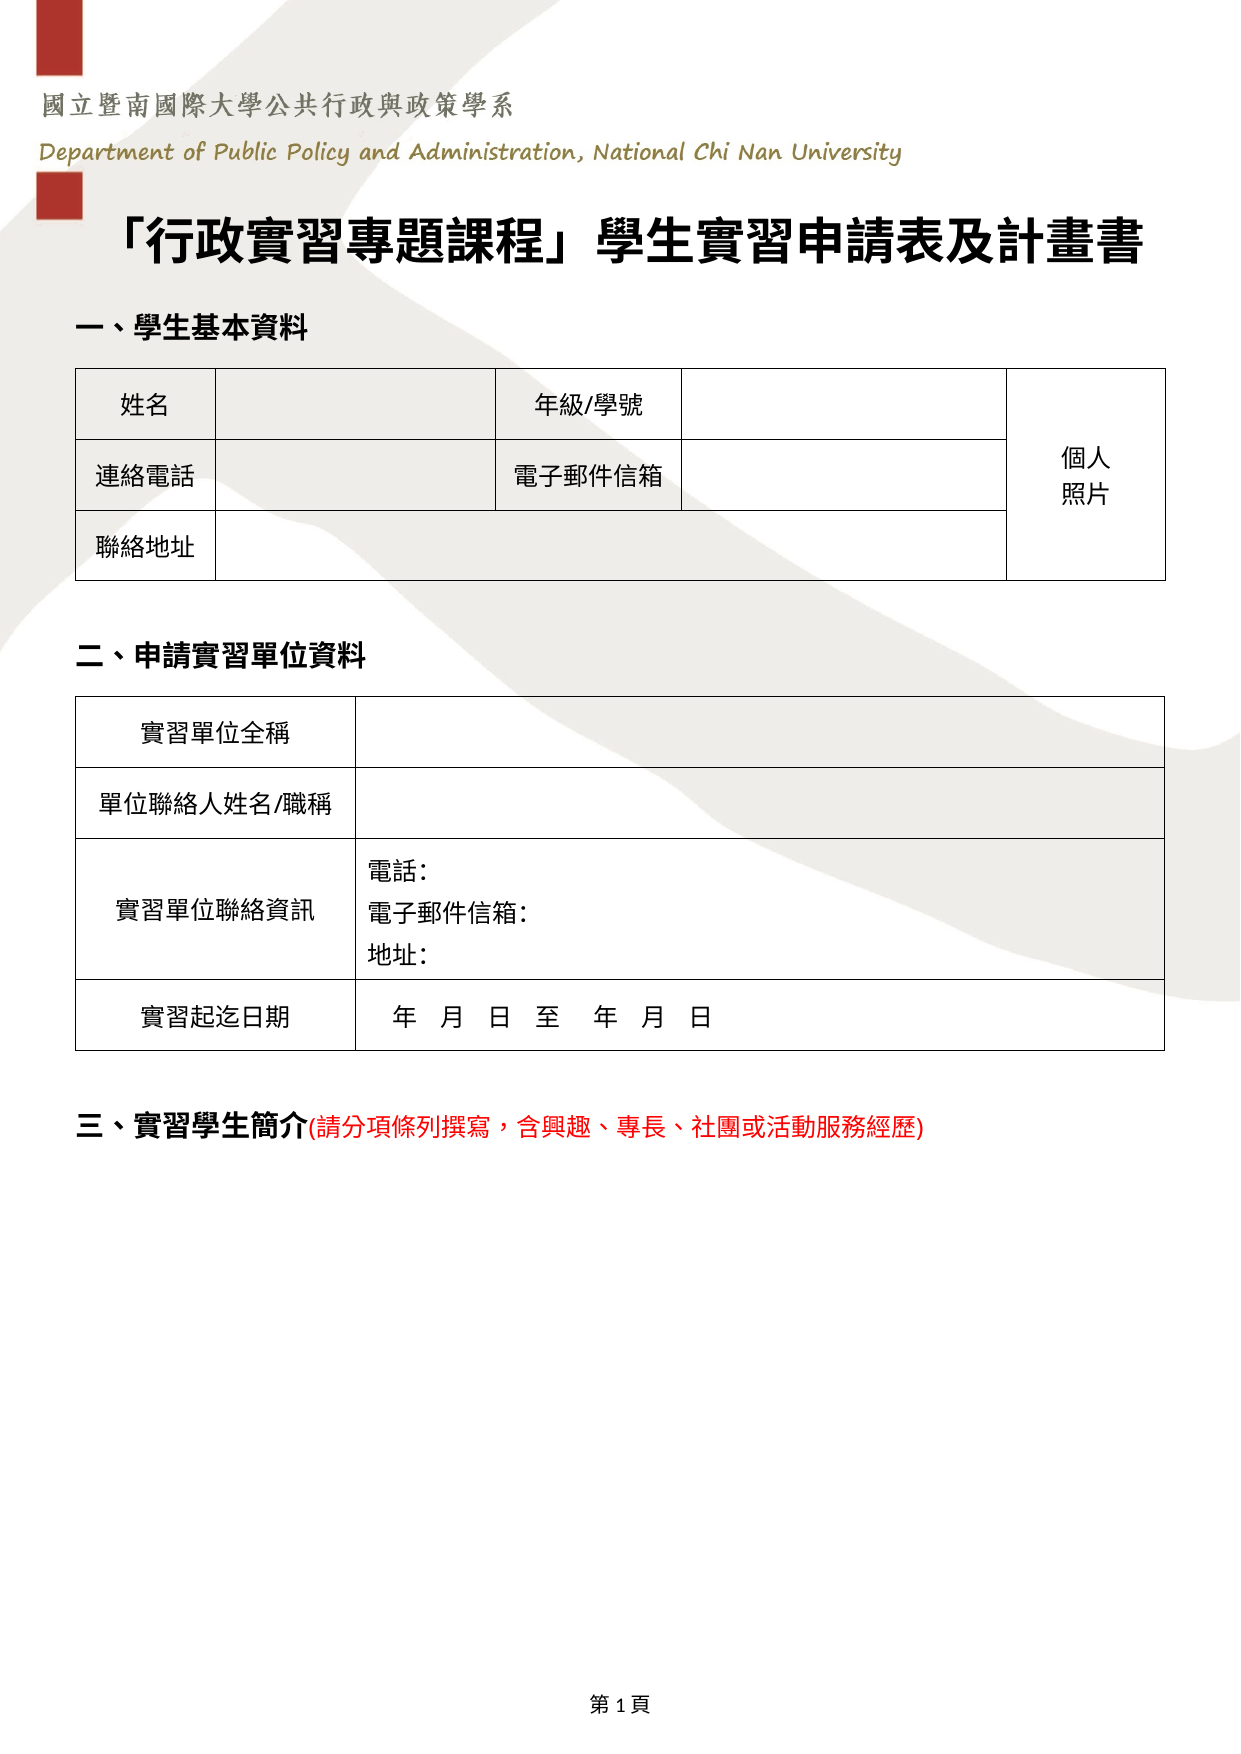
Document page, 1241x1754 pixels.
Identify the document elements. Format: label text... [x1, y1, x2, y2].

table_header 姓名 [76, 369, 215, 439]
table_cell 電子郵件信箱 [496, 440, 681, 509]
table_header [216, 369, 495, 439]
text 三、實習學生簡介(請分項條列撰寫，含興趣、專長、社團或活動服務經歷) [75, 1102, 1165, 1144]
picture [0, 0, 1241, 1754]
table_header [356, 697, 1164, 767]
table_header 實習單位全稱 [76, 697, 355, 767]
table_cell 實習起迄日期 [76, 980, 355, 1050]
table_cell [216, 440, 495, 509]
table_cell 聯絡地址 [76, 511, 215, 580]
table_header [682, 369, 1006, 439]
table_cell 實習單位聯絡資訊 [76, 839, 355, 979]
table_cell [682, 440, 1006, 509]
table_cell [356, 768, 1164, 837]
table_cell 單位聯絡人姓名/職稱 [76, 768, 355, 837]
table_cell 年 月 日 至 年 月 日 [356, 980, 1164, 1050]
table_cell 電話： 電子郵件信箱： 地址： [356, 839, 1164, 979]
table_cell [216, 511, 1006, 580]
table_cell 連絡電話 [76, 440, 215, 509]
text 二、申請實習單位資料 [75, 632, 1165, 675]
text 一、學生基本資料 [75, 304, 1165, 347]
table_header 年級/學號 [496, 369, 681, 439]
table_header 個人 照片 [1007, 369, 1165, 580]
